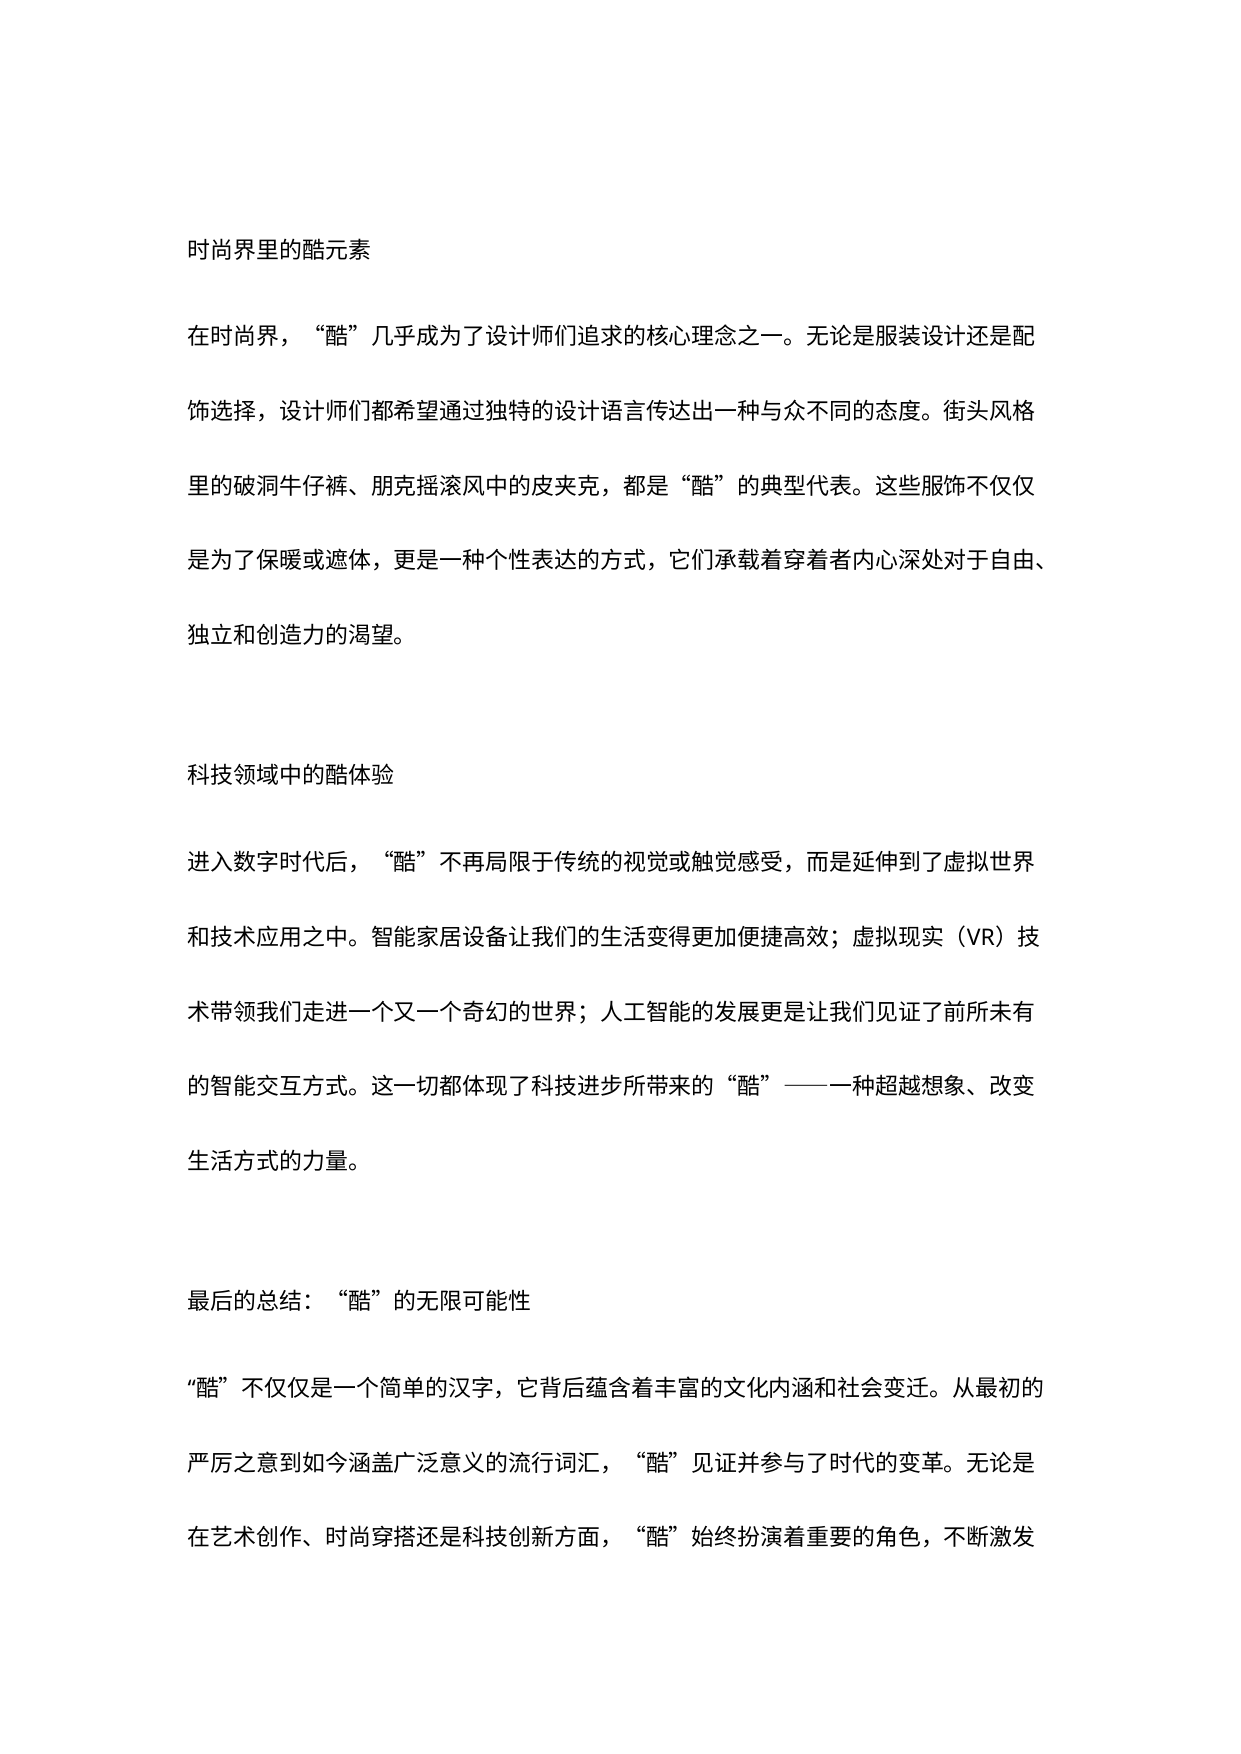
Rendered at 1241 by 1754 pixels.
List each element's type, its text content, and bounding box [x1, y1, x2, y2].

text 进入数字时代后，“酷”不再局限于传统的视觉或触觉感受，而是延伸到了虚拟世界和技术应用之中。智能家居设备让我们的生活变得更加便捷高效；虚拟现实（VR）技术带领我们走进一个又一个奇幻的世界；人工智能的发展更是让我们见证了前所未有的智能交互方式。这一切都体现了科技进步所带来的“酷”——一种超越想象、改变生活方式的力量。 [187, 828, 1053, 1192]
text 科技领域中的酷体验 [187, 742, 1053, 807]
text 时尚界里的酷元素 [187, 216, 1053, 281]
text 在时尚界，“酷”几乎成为了设计师们追求的核心理念之一。无论是服装设计还是配饰选择，设计师们都希望通过独特的设计语言传达出一种与众不同的态度。街头风格里的破洞牛仔裤、朋克摇滚风中的皮夹克，都是“酷”的典型代表。这些服饰不仅仅是为了保暖或遮体，更是一种个性表达的方式，它们承载着穿着者内心深处对于自由、独立和创造力的渴望。 [187, 302, 1053, 666]
text 最后的总结：“酷”的无限可能性 [187, 1267, 1053, 1332]
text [187, 1354, 1053, 1568]
